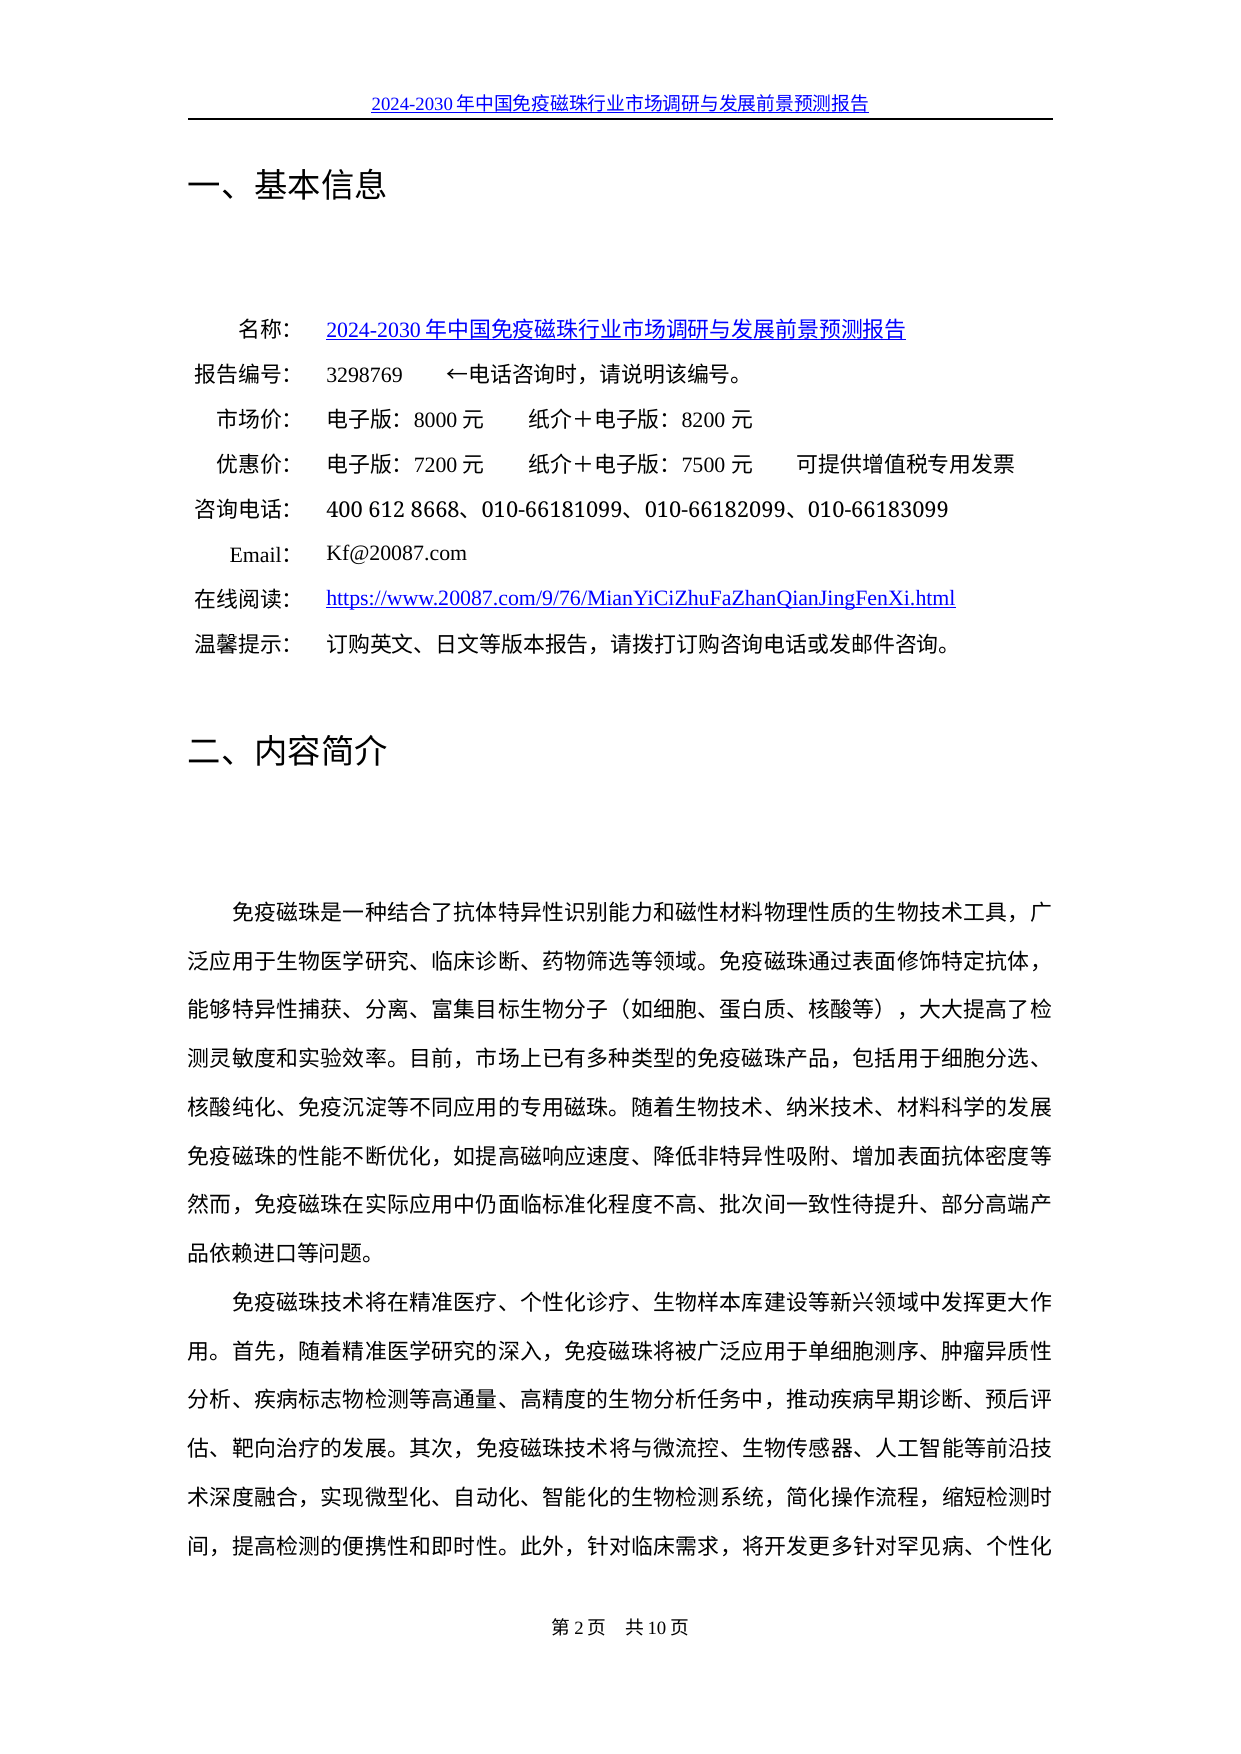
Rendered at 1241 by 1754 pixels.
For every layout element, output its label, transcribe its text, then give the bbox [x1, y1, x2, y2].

table_cell 咨询电话： [167, 492, 315, 537]
table_cell [315, 582, 1073, 627]
table_cell 在线阅读： [167, 582, 315, 627]
table_cell Email： [167, 537, 315, 582]
table_cell 温馨提示： [167, 627, 315, 672]
table_header 名称： [167, 312, 315, 357]
table_cell 市场价： [167, 402, 315, 447]
table_cell 优惠价： [167, 447, 315, 492]
title 一、基本信息 [187, 150, 1053, 215]
table_cell 400 612 8668、010-66181099、010-66182099、010-66183099 [315, 492, 1073, 537]
table_cell Kf@20087.com [315, 537, 1073, 582]
table_cell 电子版：8000 元 纸介＋电子版：8200 元 [315, 402, 1073, 447]
table_cell 订购英文、日文等版本报告，请拨打订购咨询电话或发邮件咨询。 [315, 627, 1073, 672]
table_header 2024-2030年中国免疫磁珠行业市场调研与发展前景预测报告 [315, 312, 1073, 357]
title 二、内容简介 [187, 717, 1053, 782]
table_cell 报告编号： [167, 357, 315, 402]
table_cell 3298769 ←电话咨询时，请说明该编号。 [315, 357, 1073, 402]
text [187, 894, 1053, 1561]
table_cell 电子版：7200 元 纸介＋电子版：7500 元 可提供增值税专用发票 [315, 447, 1073, 492]
